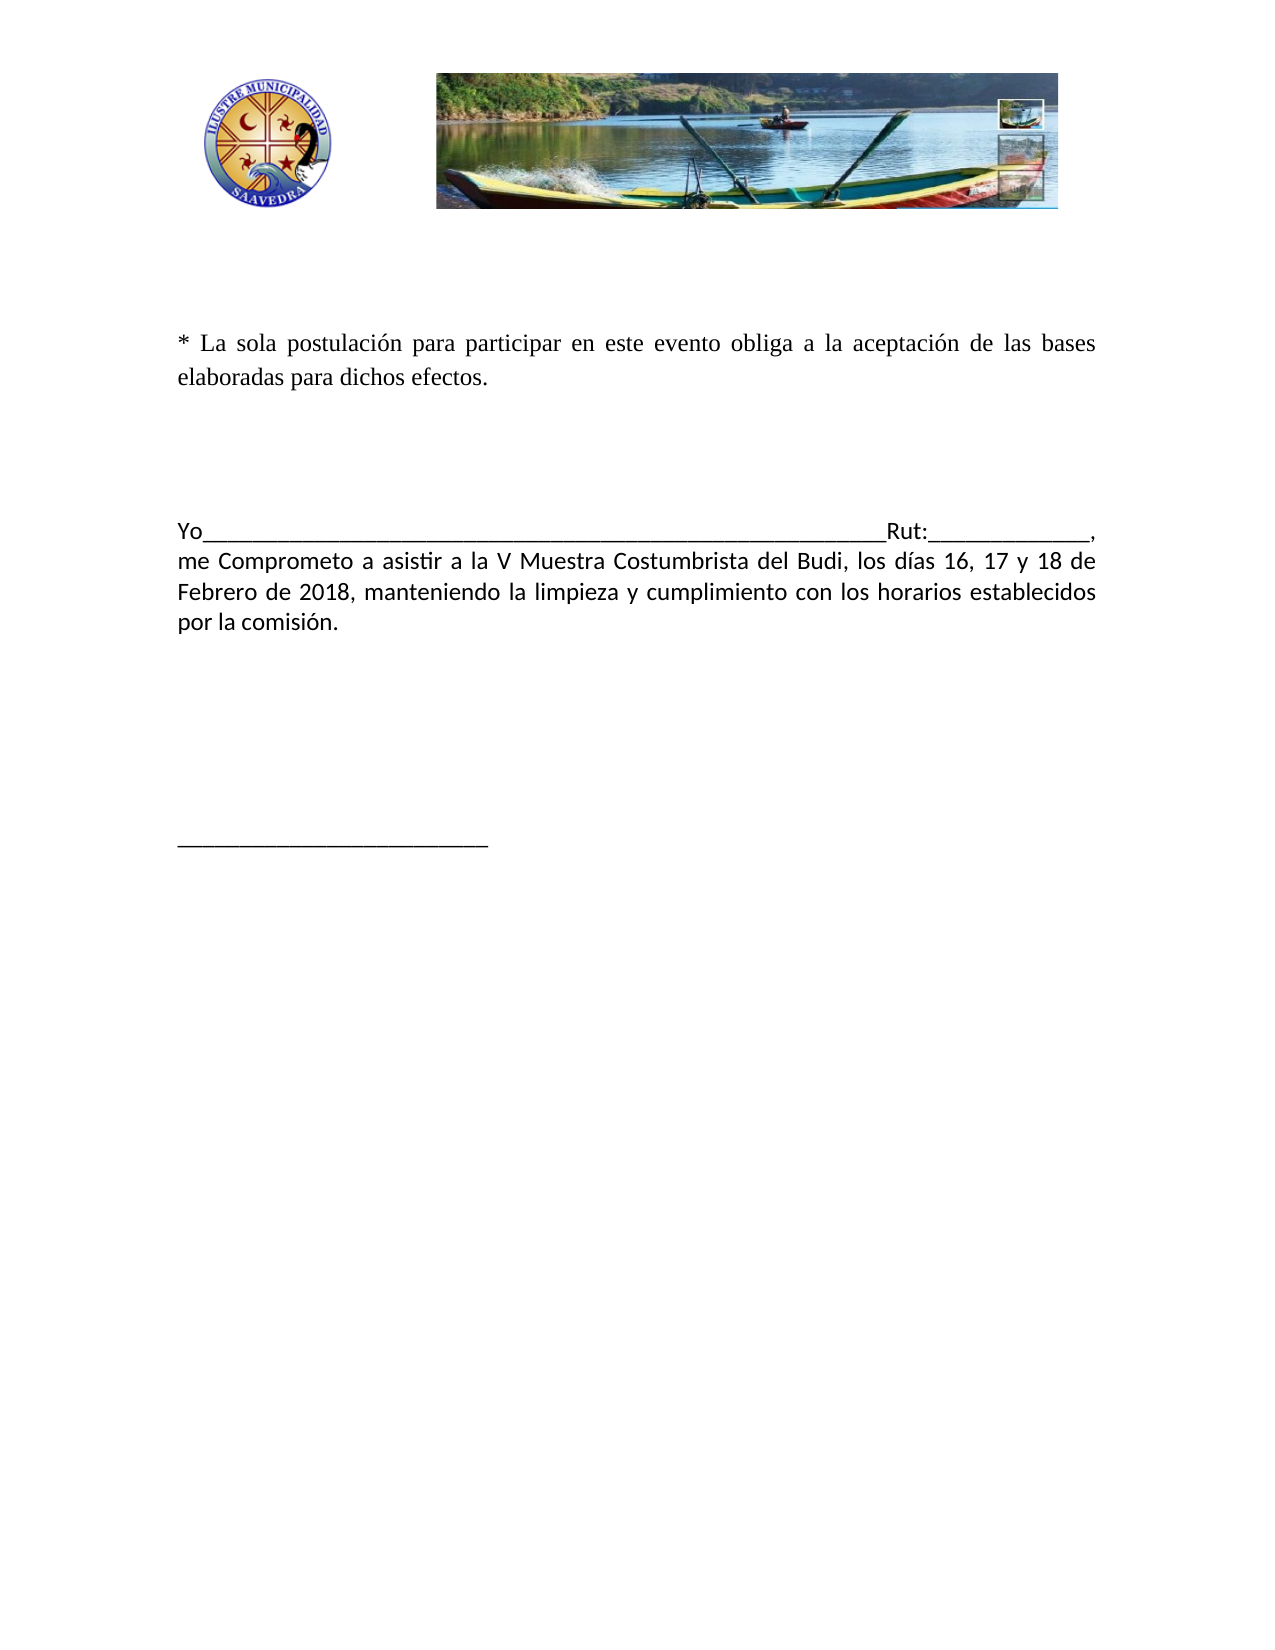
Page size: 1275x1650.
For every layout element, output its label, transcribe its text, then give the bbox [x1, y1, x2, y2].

text _________________________ [177, 820, 1098, 851]
text * La sola postulación para participar en este evento obliga a la aceptación de las bases elaboradas para dichos efectos. [177, 328, 1098, 393]
text Yo_______________________________________________________Rut:_____________, me Comprometo a asistir a la V Muestra Costumbrista del Budi, los días 16, 17 y 18 de Febrero de 2018, manteniendo la limpieza y cumplimiento con los horarios establecidos por la comisión. [177, 515, 1098, 637]
picture [436, 73, 1059, 209]
picture [203, 78, 333, 209]
